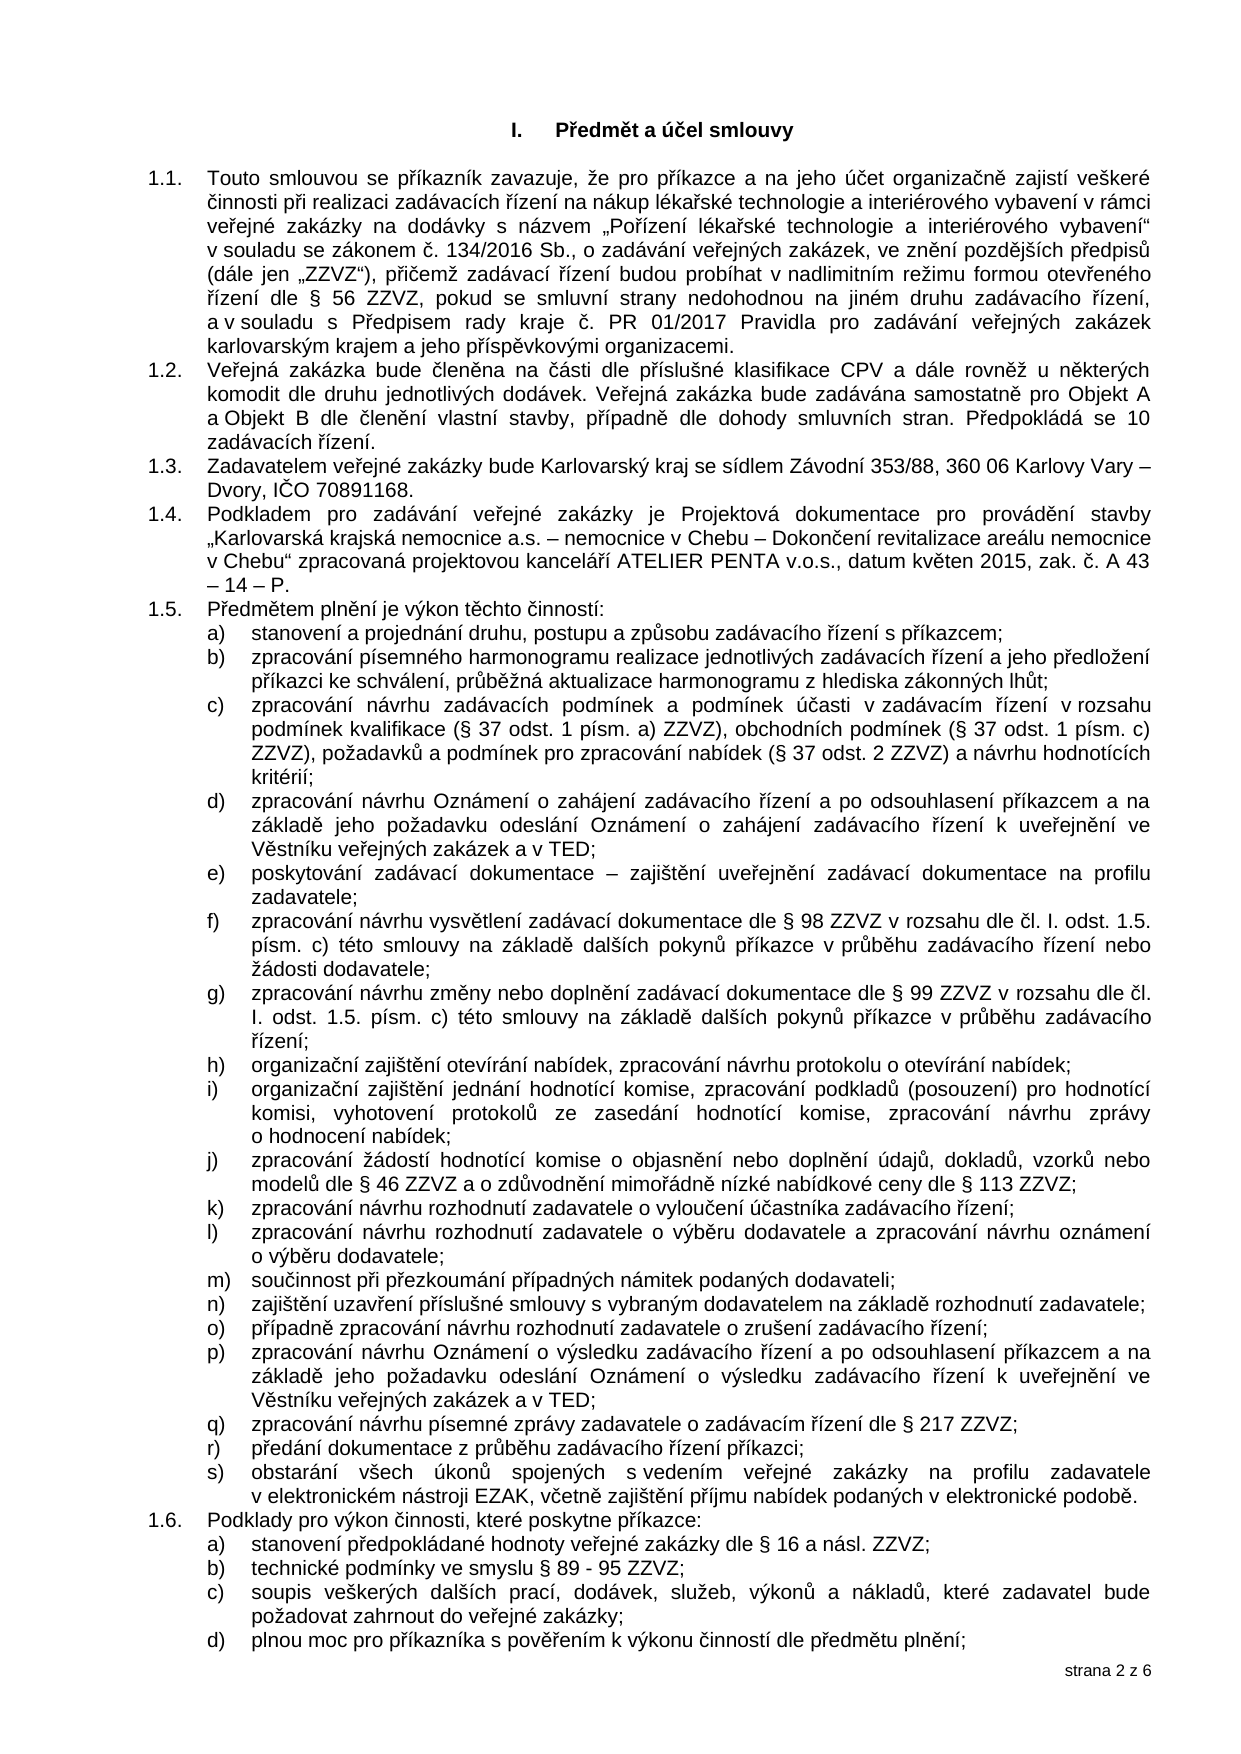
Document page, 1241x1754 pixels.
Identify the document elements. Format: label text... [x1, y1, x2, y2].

list zpracování návrhu písemné zprávy zadavatele o zadávacím řízení dle § 217 ZZVZ; [207, 1412, 1152, 1436]
list Předmětem plnění je výkon těchto činností: [148, 597, 1152, 621]
list stanovení a projednání druhu, postupu a způsobu zadávacího řízení s příkazcem; [207, 621, 1152, 645]
list zajištění uzavření příslušné smlouvy s vybraným dodavatelem na základě rozhodnutí zadavatele; [207, 1292, 1152, 1316]
list soupis veškerých dalších prací, dodávek, služeb, výkonů a nákladů, které zadavatel bude požadovat zahrnout do veřejné zakázky; [207, 1579, 1152, 1627]
list zpracování návrhu zadávacích podmínek a podmínek účasti v zadávacím řízení v rozsahu podmínek kvalifikace (§ 37 odst. 1 písm. a) ZZVZ), obchodních podmínek (§ 37 odst. 1 písm. c) ZZVZ), požadavků a podmínek pro zpracování nabídek (§ 37 odst. 2 ZZVZ) a návrhu hodnotících kritérií; [207, 693, 1152, 789]
list předání dokumentace z průběhu zadávacího řízení příkazci; [207, 1436, 1152, 1460]
list Veřejná zakázka bude členěna na části dle příslušné klasifikace CPV a dále rovněž u některých komodit dle druhu jednotlivých dodávek. Veřejná zakázka bude zadávána samostatně pro Objekt A a Objekt B dle členění vlastní stavby, případně dle dohody smluvních stran. Předpokládá se 10 zadávacích řízení. [148, 358, 1152, 453]
list zpracování návrhu rozhodnutí zadavatele o výběru dodavatele a zpracování návrhu oznámení o výběru dodavatele; [207, 1220, 1152, 1268]
list Předmět a účel smlouvy [148, 118, 1157, 142]
list zpracování žádostí hodnotící komise o objasnění nebo doplnění údajů, dokladů, vzorků nebo modelů dle § 46 ZZVZ a o zdůvodnění mimořádně nízké nabídkové ceny dle § 113 ZZVZ; [207, 1148, 1152, 1196]
list poskytování zadávací dokumentace – zajištění uveřejnění zadávací dokumentace na profilu zadavatele; [207, 861, 1152, 909]
list zpracování písemného harmonogramu realizace jednotlivých zadávacích řízení a jeho předložení příkazci ke schválení, průběžná aktualizace harmonogramu z hlediska zákonných lhůt; [207, 645, 1152, 693]
list organizační zajištění jednání hodnotící komise, zpracování podkladů (posouzení) pro hodnotící komisi, vyhotovení protokolů ze zasedání hodnotící komise, zpracování návrhu zprávy o hodnocení nabídek; [207, 1076, 1152, 1148]
list zpracování návrhu Oznámení o výsledku zadávacího řízení a po odsouhlasení příkazcem a na základě jeho požadavku odeslání Oznámení o výsledku zadávacího řízení k uveřejnění ve Věstníku veřejných zakázek a v TED; [207, 1340, 1152, 1412]
list zpracování návrhu vysvětlení zadávací dokumentace dle § 98 ZZVZ v rozsahu dle čl. I. odst. 1.5. písm. c) této smlouvy na základě dalších pokynů příkazce v průběhu zadávacího řízení nebo žádosti dodavatele; [207, 909, 1152, 981]
list Podklady pro výkon činnosti, které poskytne příkazce: [148, 1508, 1152, 1532]
list stanovení předpokládané hodnoty veřejné zakázky dle § 16 a násl. ZZVZ; [207, 1532, 1152, 1556]
list případně zpracování návrhu rozhodnutí zadavatele o zrušení zadávacího řízení; [207, 1316, 1152, 1340]
list součinnost při přezkoumání případných námitek podaných dodavateli; [207, 1268, 1152, 1292]
list Zadavatelem veřejné zakázky bude Karlovarský kraj se sídlem Závodní 353/88, 360 06 Karlovy Vary – Dvory, IČO 70891168. [148, 453, 1152, 501]
list obstarání všech úkonů spojených s vedením veřejné zakázky na profilu zadavatele v elektronickém nástroji EZAK, včetně zajištění příjmu nabídek podaných v elektronické podobě. [207, 1460, 1152, 1508]
list zpracování návrhu Oznámení o zahájení zadávacího řízení a po odsouhlasení příkazcem a na základě jeho požadavku odeslání Oznámení o zahájení zadávacího řízení k uveřejnění ve Věstníku veřejných zakázek a v TED; [207, 789, 1152, 861]
list technické podmínky ve smyslu § 89 - 95 ZZVZ; [207, 1556, 1152, 1579]
list Podkladem pro zadávání veřejné zakázky je Projektová dokumentace pro provádění stavby „Karlovarská krajská nemocnice a.s. – nemocnice v Chebu – Dokončení revitalizace areálu nemocnice v Chebu“ zpracovaná projektovou kanceláří ATELIER PENTA v.o.s., datum květen 2015, zak. č. A 43 – 14 – P. [148, 501, 1152, 597]
list plnou moc pro příkazníka s pověřením k výkonu činností dle předmětu plnění; [207, 1627, 1152, 1651]
list Touto smlouvou se příkazník zavazuje, že pro příkazce a na jeho účet organizačně zajistí veškeré činnosti při realizaci zadávacích řízení na nákup lékařské technologie a interiérového vybavení v rámci veřejné zakázky na dodávky s názvem „Pořízení lékařské technologie a interiérového vybavení“ v souladu se zákonem č. 134/2016 Sb., o zadávání veřejných zakázek, ve znění pozdějších předpisů (dále jen „ZZVZ“), přičemž zadávací řízení budou probíhat v nadlimitním režimu formou otevřeného řízení dle § 56 ZZVZ, pokud se smluvní strany nedohodnou na jiném druhu zadávacího řízení, a v souladu s Předpisem rady kraje č. PR 01/2017 Pravidla pro zadávání veřejných zakázek karlovarským krajem a jeho příspěvkovými organizacemi. [148, 166, 1152, 358]
list zpracování návrhu změny nebo doplnění zadávací dokumentace dle § 99 ZZVZ v rozsahu dle čl. I. odst. 1.5. písm. c) této smlouvy na základě dalších pokynů příkazce v průběhu zadávacího řízení; [207, 981, 1152, 1052]
list organizační zajištění otevírání nabídek, zpracování návrhu protokolu o otevírání nabídek; [207, 1052, 1152, 1076]
list zpracování návrhu rozhodnutí zadavatele o vyloučení účastníka zadávacího řízení; [207, 1196, 1152, 1220]
